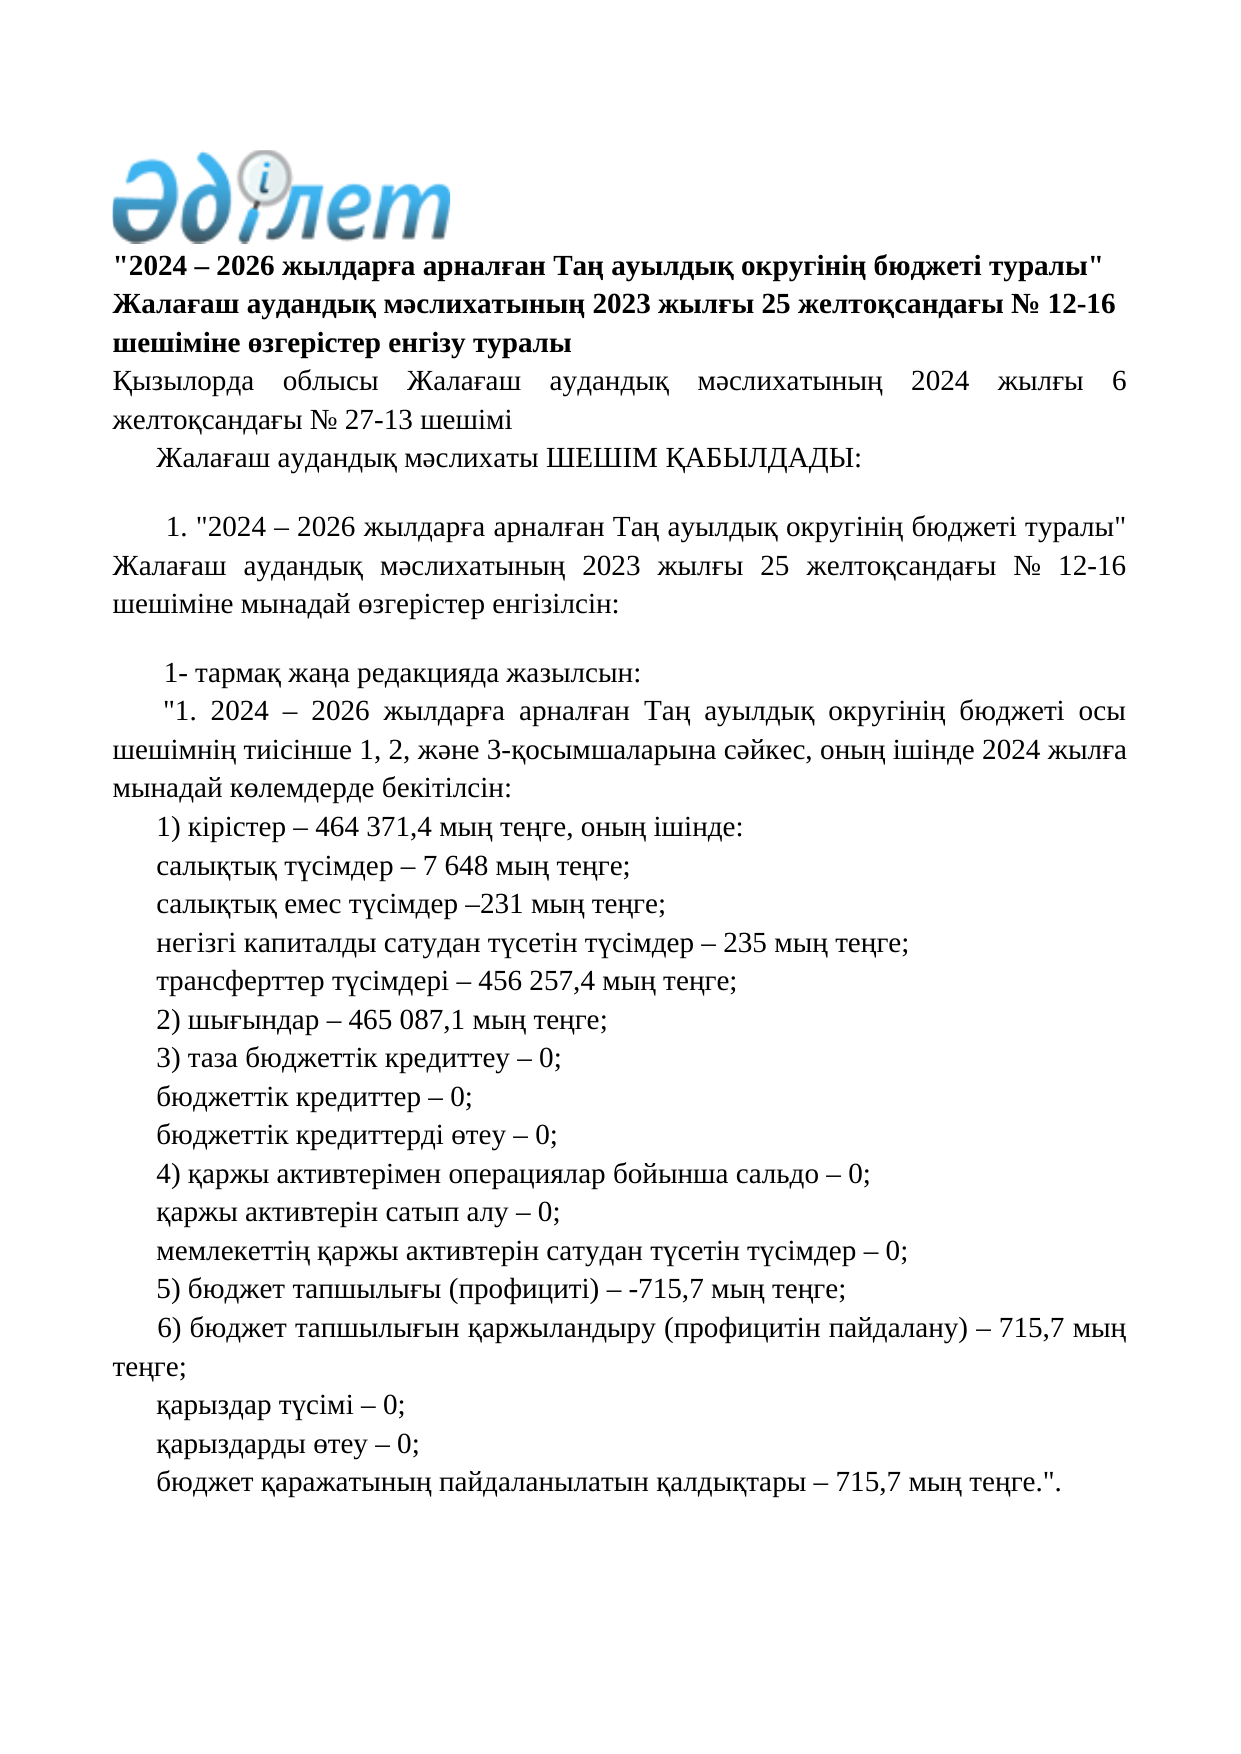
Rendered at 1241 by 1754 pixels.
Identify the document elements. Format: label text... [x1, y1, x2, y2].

text 5) бюджет тапшылығы (профициті) – -715,7 мың теңге; [112, 1272, 1128, 1305]
text 4) қаржы активтерімен операциялар бойынша сальдо – 0; [112, 1156, 1128, 1189]
text 3) таза бюджеттік кредиттеу – 0; [112, 1040, 1128, 1074]
text cалықтық түсімдер – 7 648 мың теңге; [112, 848, 1128, 881]
text қарыздарды өтеу – 0; [112, 1426, 1128, 1459]
text "2024 – 2026 жылдарға арналған Таң ауылдық округінің бюджеті туралы" Жалағаш аудандық мәслихатының 2023 жылғы 25 желтоқсандағы № 12-16 шешіміне өзгерістер енгізу туралы [112, 248, 1128, 358]
text бюджет қаражатының пайдаланылатын қалдықтары – 715,7 мың теңге.". [112, 1464, 1128, 1498]
text негізгі капиталды сатудан түсетін түсімдер – 235 мың теңге; [112, 925, 1128, 958]
text бюджеттік кредиттерді өтеу – 0; [112, 1117, 1128, 1151]
text 1- тармақ жаңа редакцияда жазылсын: [112, 655, 1128, 688]
text "1. 2024 – 2026 жылдарға арналған Таң ауылдық округінің бюджеті осы шешімнің тиісінше 1, 2, және 3-қосымшаларына сәйкес, оның ішінде 2024 жылға мынадай көлемдерде бекітілсін: [112, 693, 1128, 804]
text мемлекеттің қаржы активтерін сатудан түсетін түсімдер – 0; [112, 1233, 1128, 1267]
text қарыздар түсімі – 0; [112, 1387, 1128, 1421]
text 1. "2024 – 2026 жылдарға арналған Таң ауылдық округінің бюджеті туралы" Жалағаш аудандық мәслихатының 2023 жылғы 25 желтоқсандағы № 12-16 шешіміне мынадай өзгерістер енгізілсін: [112, 509, 1128, 620]
text трансферттер түсімдері – 456 257,4 мың теңге; [112, 963, 1128, 997]
text 2) шығындар – 465 087,1 мың теңге; [112, 1002, 1128, 1035]
text бюджеттік кредиттер – 0; [112, 1079, 1128, 1112]
text Қызылорда облысы Жалағаш аудандық мәслихатының 2024 жылғы 6 желтоқсандағы № 27-13 шешімі [112, 363, 1128, 435]
text 1) кірістер – 464 371,4 мың теңге, оның ішінде: [112, 809, 1128, 843]
picture [112, 150, 451, 244]
text 6) бюджет тапшылығын қаржыландыру (профицитін пайдалану) – 715,7 мың теңге; [112, 1310, 1128, 1382]
text қаржы активтерін сатып алу – 0; [112, 1194, 1128, 1228]
text салықтық емес түсімдер –231 мың теңге; [112, 886, 1128, 920]
text Жалағаш аудандық мәслихаты ШЕШІМ ҚАБЫЛДАДЫ: [112, 440, 1128, 474]
